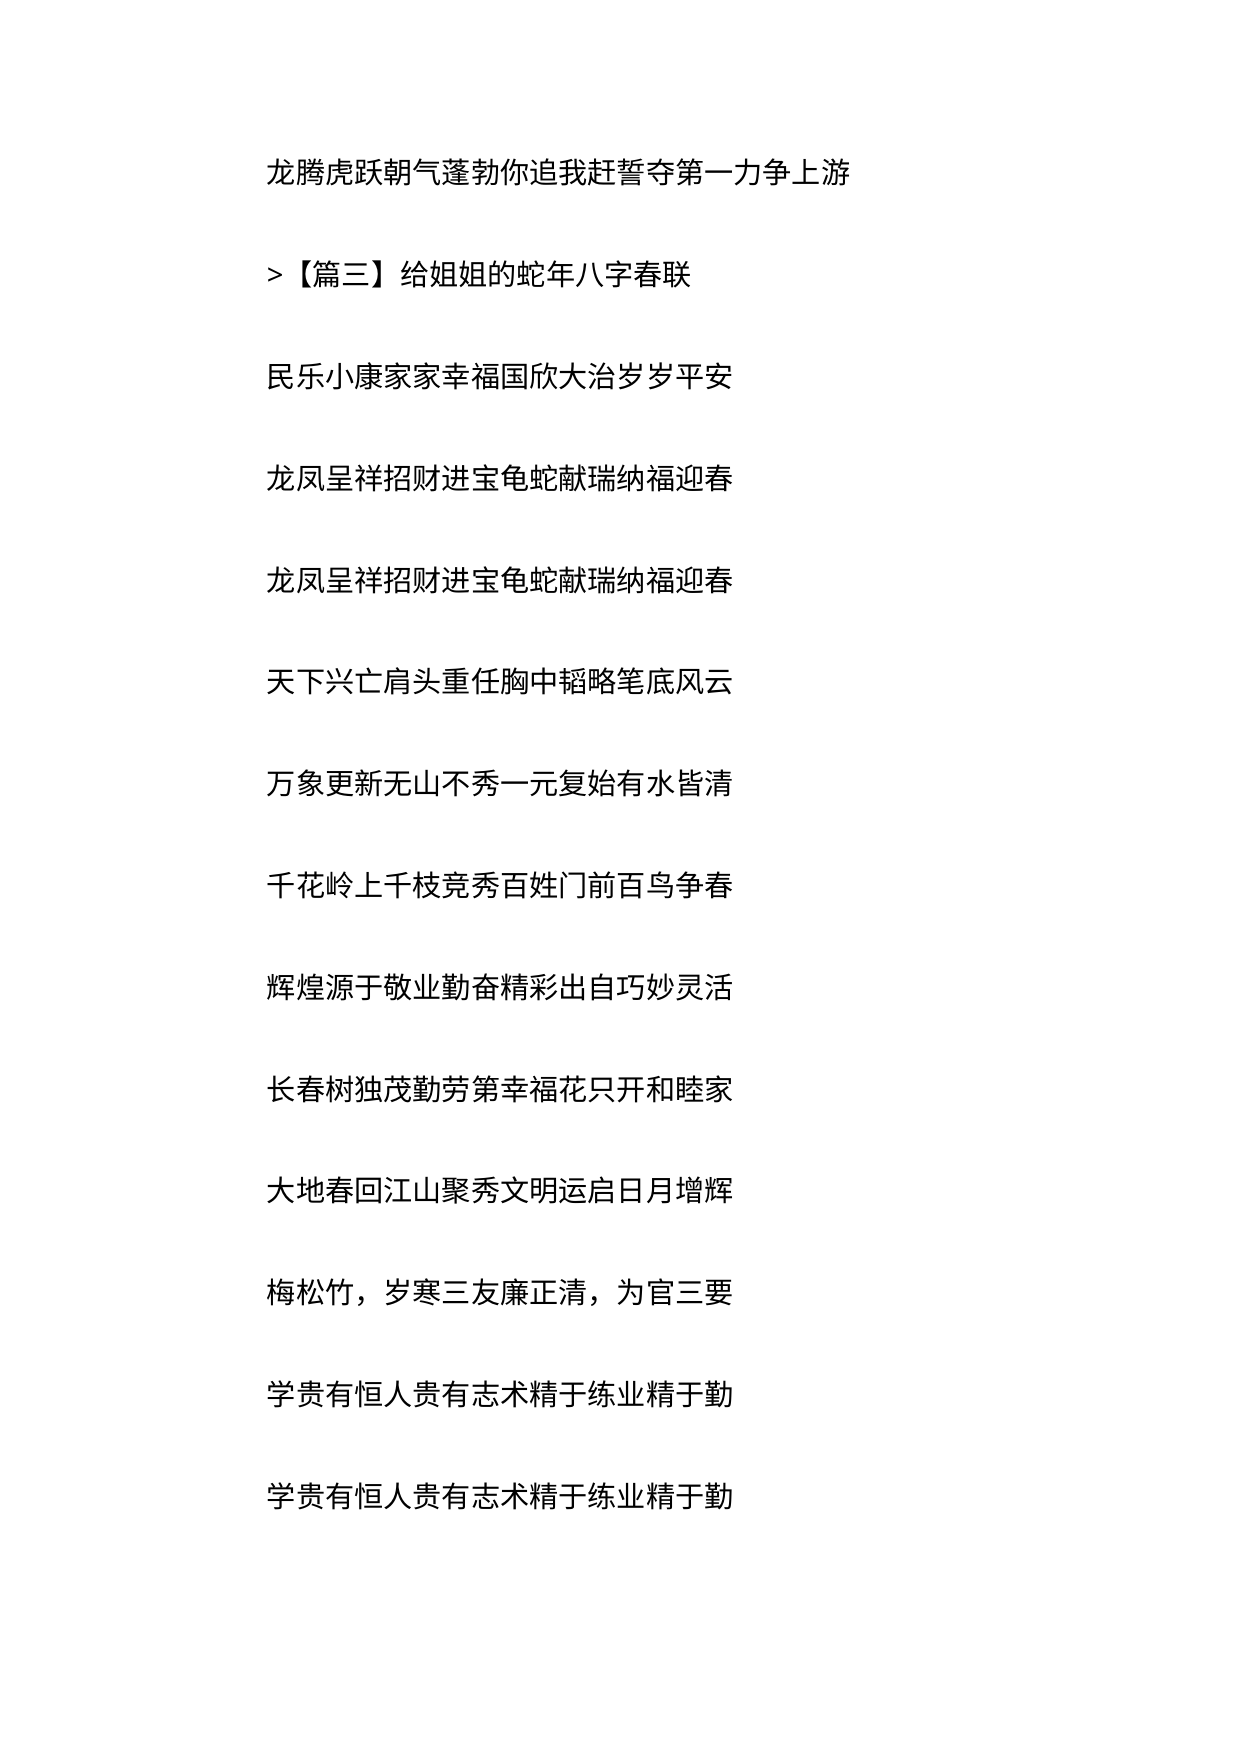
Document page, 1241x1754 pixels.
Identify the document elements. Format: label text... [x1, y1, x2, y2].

text 龙腾虎跃朝气蓬勃你追我赶誓夺第一力争上游 [150, 150, 1090, 192]
text 学贵有恒人贵有志术精于练业精于勤 [150, 1371, 1090, 1414]
text 学贵有恒人贵有志术精于练业精于勤 [150, 1473, 1090, 1516]
text 长春树独茂勤劳第幸福花只开和睦家 [150, 1066, 1090, 1108]
text 龙凤呈祥招财进宝龟蛇献瑞纳福迎春 [150, 456, 1090, 498]
text 辉煌源于敬业勤奋精彩出自巧妙灵活 [150, 964, 1090, 1007]
text 龙凤呈祥招财进宝龟蛇献瑞纳福迎春 [150, 557, 1090, 599]
text 梅松竹，岁寒三友廉正清，为官三要 [150, 1270, 1090, 1312]
text >【篇三】给姐姐的蛇年八字春联 [150, 252, 1090, 294]
text 天下兴亡肩头重任胸中韬略笔底风云 [150, 659, 1090, 701]
text 千花岭上千枝竞秀百姓门前百鸟争春 [150, 863, 1090, 905]
text 大地春回江山聚秀文明运启日月增辉 [150, 1168, 1090, 1210]
text 万象更新无山不秀一元复始有水皆清 [150, 761, 1090, 803]
text 民乐小康家家幸福国欣大治岁岁平安 [150, 354, 1090, 396]
